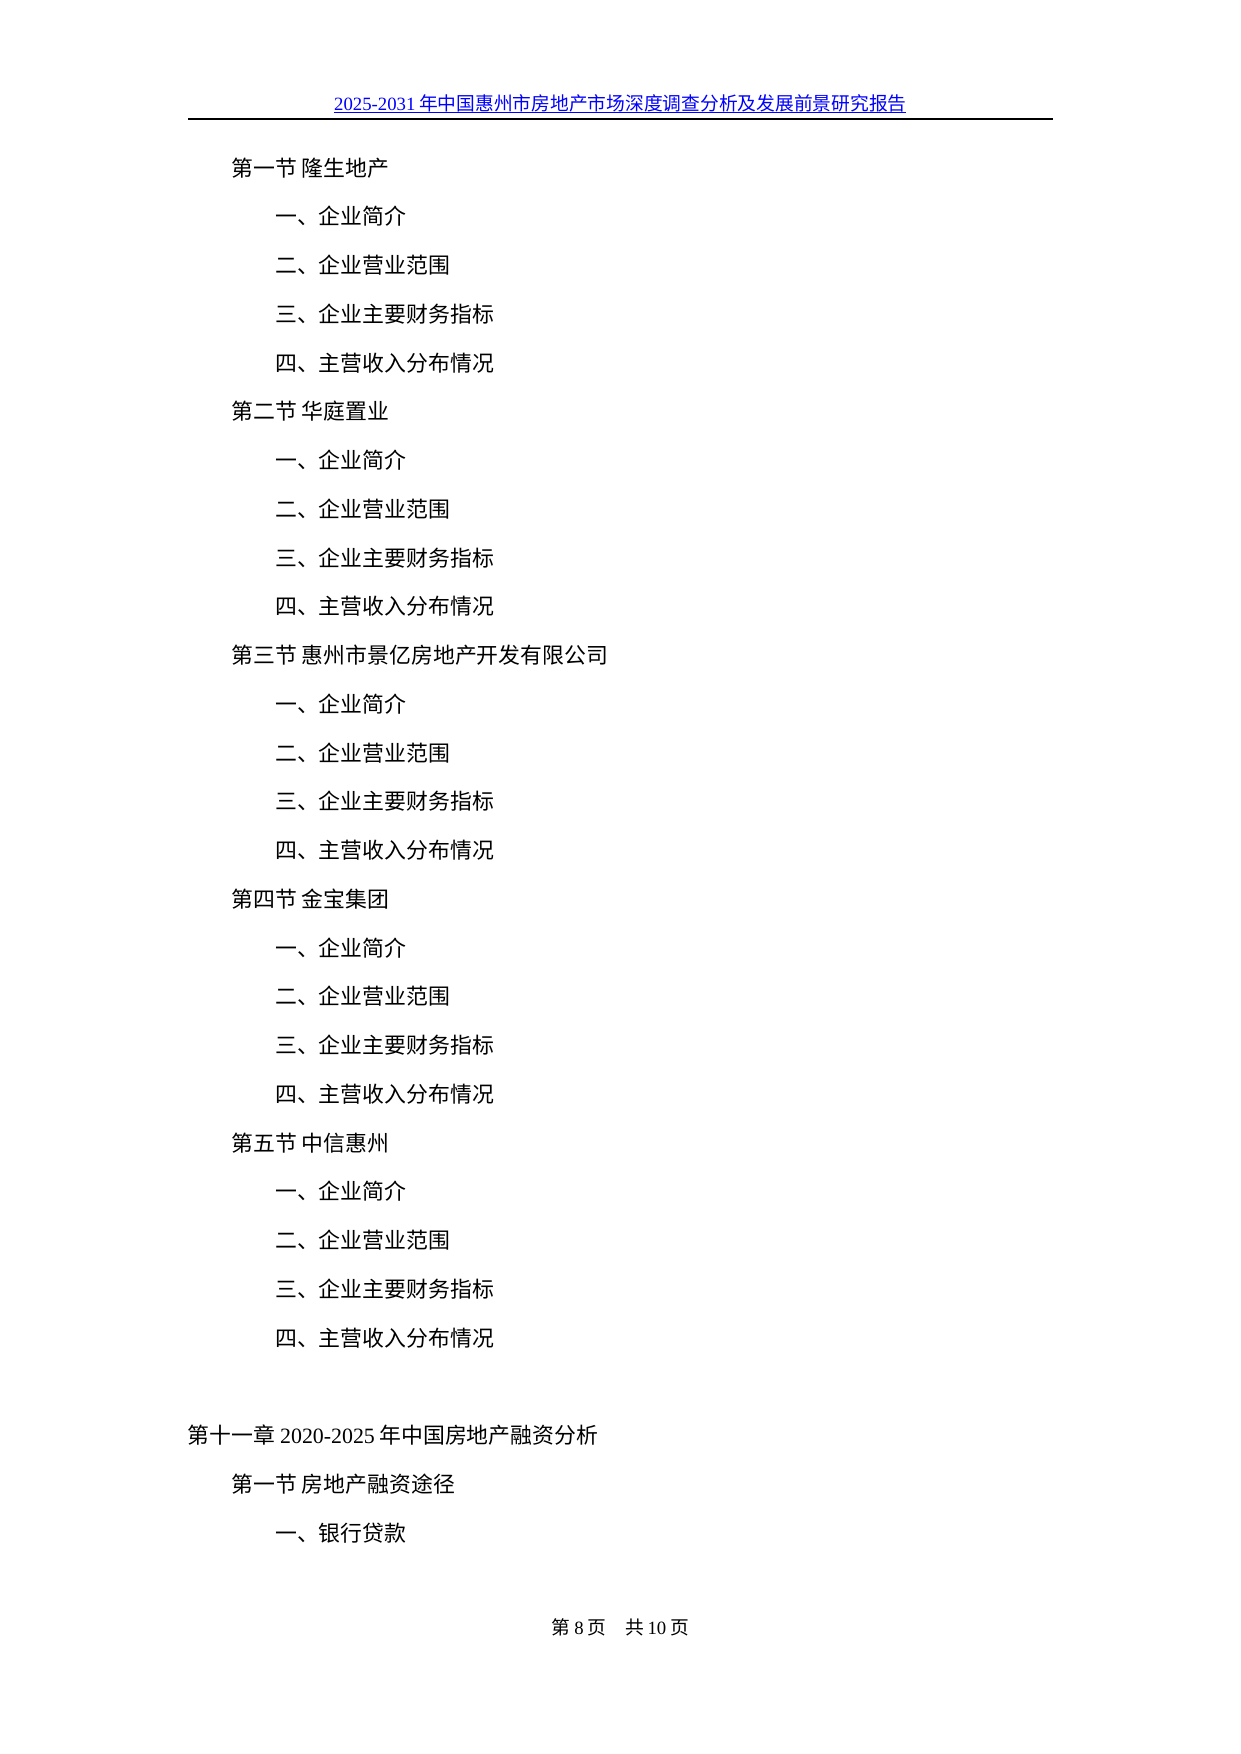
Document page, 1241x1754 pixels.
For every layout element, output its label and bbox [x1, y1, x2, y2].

text [187, 150, 1053, 1548]
